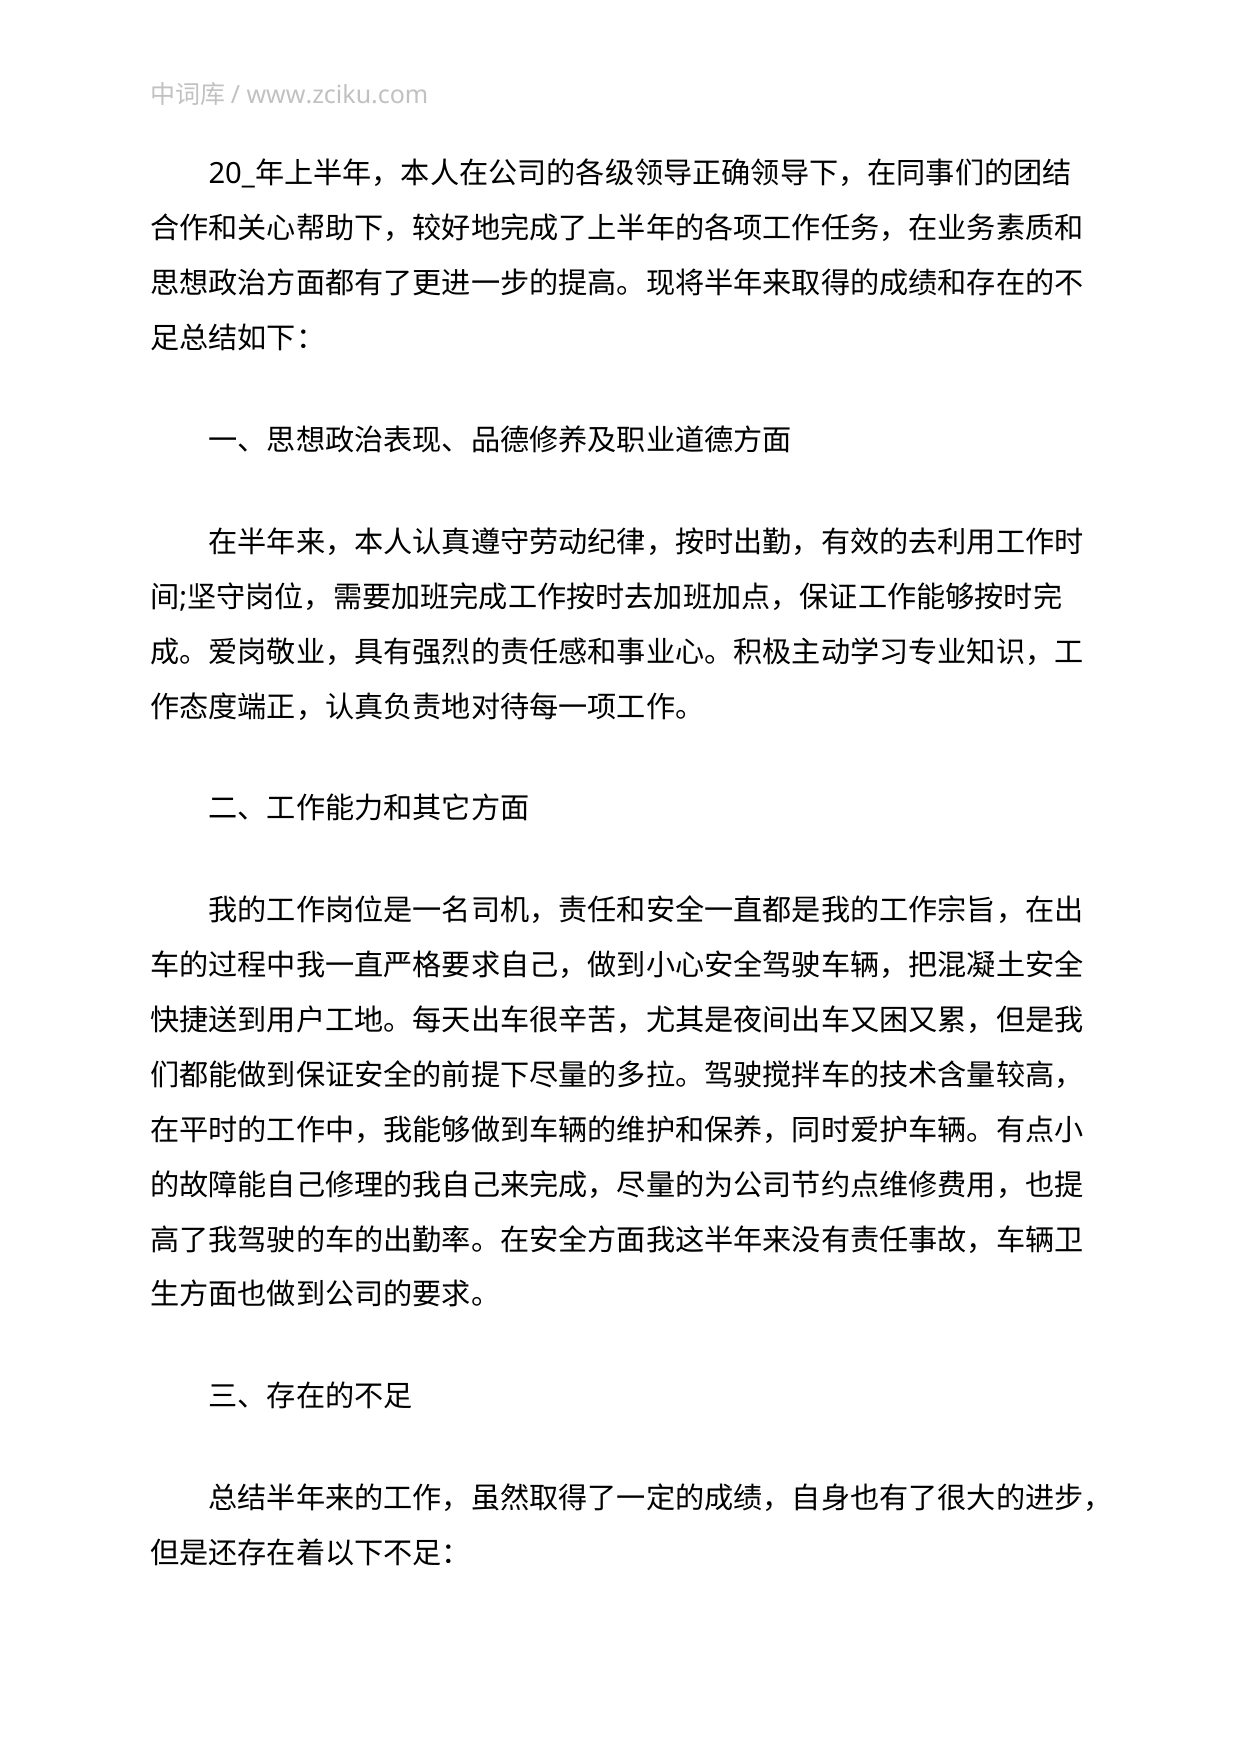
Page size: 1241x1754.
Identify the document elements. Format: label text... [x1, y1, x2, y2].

text 总结半年来的工作，虽然取得了一定的成绩，自身也有了很大的进步，但是还存在着以下不足： [150, 1474, 1090, 1572]
text 二、工作能力和其它方面 [150, 785, 1090, 827]
text 三、存在的不足 [150, 1373, 1090, 1415]
text 一、思想政治表现、品德修养及职业道德方面 [150, 417, 1090, 459]
text 我的工作岗位是一名司机，责任和安全一直都是我的工作宗旨，在出车的过程中我一直严格要求自己，做到小心安全驾驶车辆，把混凝土安全快捷送到用户工地。每天出车很辛苦，尤其是夜间出车又困又累，但是我们都能做到保证安全的前提下尽量的多拉。驾驶搅拌车的技术含量较高，在平时的工作中，我能够做到车辆的维护和保养，同时爱护车辆。有点小的故障能自己修理的我自己来完成，尽量的为公司节约点维修费用，也提高了我驾驶的车的出勤率。在安全方面我这半年来没有责任事故，车辆卫生方面也做到公司的要求。 [150, 887, 1090, 1313]
text 20_年上半年，本人在公司的各级领导正确领导下，在同事们的团结合作和关心帮助下，较好地完成了上半年的各项工作任务，在业务素质和思想政治方面都有了更进一步的提高。现将半年来取得的成绩和存在的不足总结如下： [150, 150, 1090, 357]
text 在半年来，本人认真遵守劳动纪律，按时出勤，有效的去利用工作时间;坚守岗位，需要加班完成工作按时去加班加点，保证工作能够按时完成。爱岗敬业，具有强烈的责任感和事业心。积极主动学习专业知识，工作态度端正，认真负责地对待每一项工作。 [150, 518, 1090, 725]
